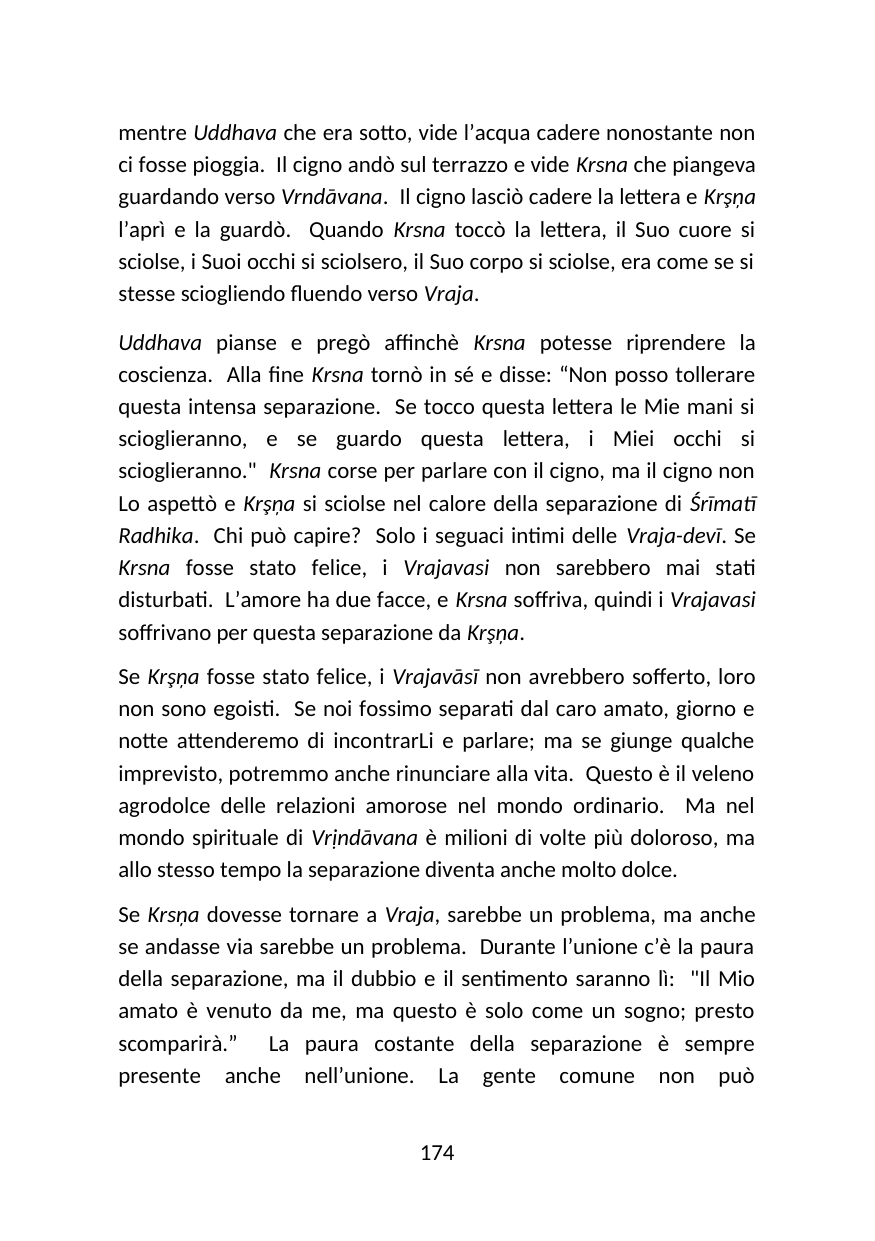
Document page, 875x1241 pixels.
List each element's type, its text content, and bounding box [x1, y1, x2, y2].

text Se Krşņa fosse stato felice, i Vrajavāsī non avrebbero sofferto, loro non sono egoisti. Se noi fossimo separati dal caro amato, giorno e notte attenderemo di incontrarLi e parlare; ma se giunge qualche imprevisto, potremmo anche rinunciare alla vita. Questo è il veleno agrodolce delle relazioni amorose nel mondo ordinario. Ma nel mondo spirituale di Vrịndāvana è milioni di volte più doloroso, ma allo stesso tempo la separazione diventa anche molto dolce. [118, 662, 756, 883]
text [118, 118, 756, 307]
text Uddhava pianse e pregò affinchè Krsna potesse riprendere la coscienza. Alla fine Krsna tornò in sé e disse: “Non posso tollerare questa intensa separazione. Se tocco questa lettera le Mie mani si scioglieranno, e se guardo questa lettera, i Miei occhi si scioglieranno." Krsna corse per parlare con il cigno, ma il cigno non Lo aspettò e Krşņa si sciolse nel calore della separazione di Śrīmatī Radhika. Chi può capire? Solo i seguaci intimi delle Vraja-devī. Se Krsna fosse stato felice, i Vrajavasi non sarebbero mai stati disturbati. L’amore ha due facce, e Krsna soffriva, quindi i Vrajavasi soffrivano per questa separazione da Krşņa. [118, 328, 756, 646]
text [118, 900, 756, 1089]
